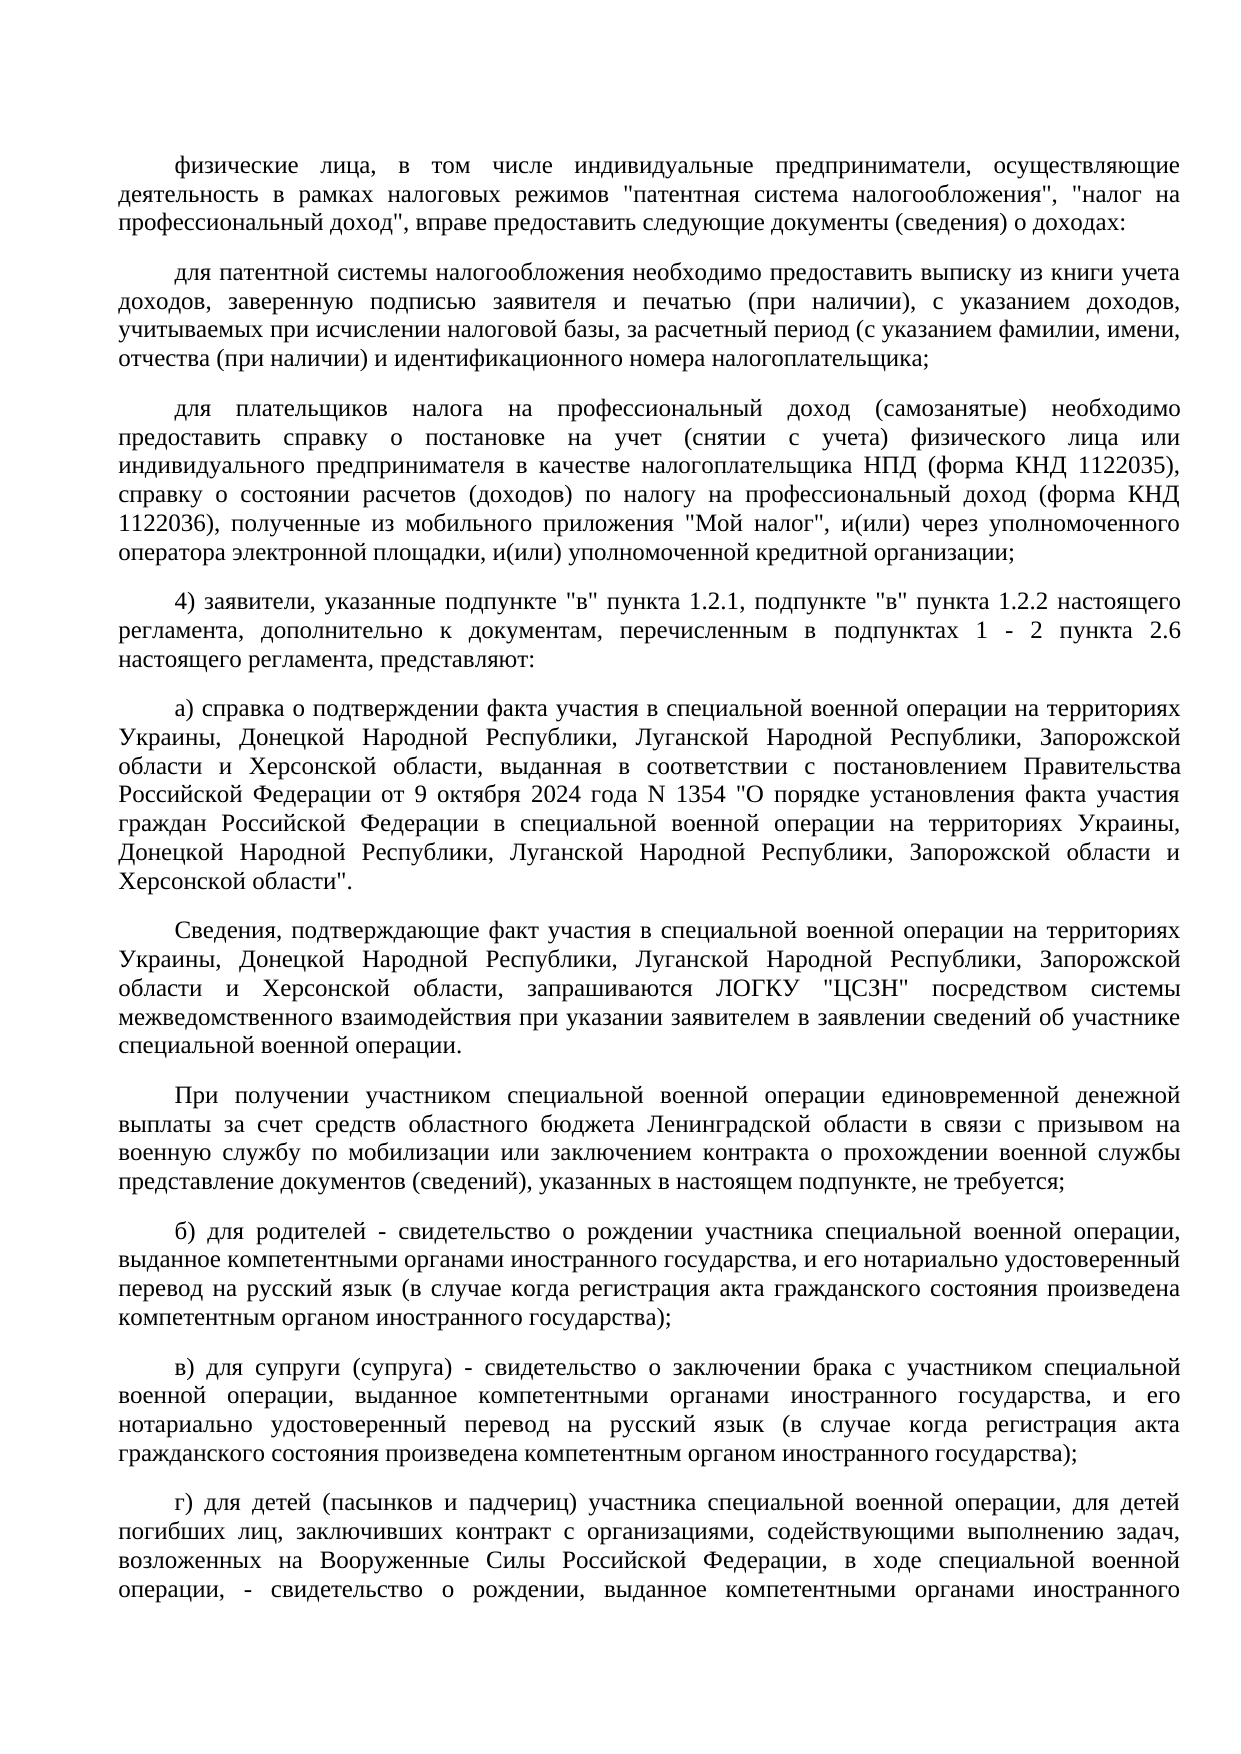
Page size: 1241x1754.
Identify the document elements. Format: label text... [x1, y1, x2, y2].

text в) для супруги (супруга) - свидетельство о заключении брака с участником специальной военной операции, выданное компетентными органами иностранного государства, и его нотариально удостоверенный перевод на русский язык (в случае когда регистрация акта гражданского состояния произведена компетентным органом иностранного государства); [118, 1352, 1181, 1467]
text физические лица, в том числе индивидуальные предприниматели, осуществляющие деятельность в рамках налоговых режимов "патентная система налогообложения", "налог на профессиональный доход", вправе предоставить следующие документы (сведения) о доходах: [118, 150, 1181, 236]
text При получении участником специальной военной операции единовременной денежной выплаты за счет средств областного бюджета Ленинградской области в связи с призывом на военную службу по мобилизации или заключением контракта о прохождении военной службы представление документов (сведений), указанных в настоящем подпункте, не требуется; [118, 1080, 1181, 1195]
text б) для родителей - свидетельство о рождении участника специальной военной операции, выданное компетентными органами иностранного государства, и его нотариально удостоверенный перевод на русский язык (в случае когда регистрация акта гражданского состояния произведена компетентным органом иностранного государства); [118, 1216, 1181, 1331]
text для патентной системы налогообложения необходимо предоставить выписку из книги учета доходов, заверенную подписью заявителя и печатью (при наличии), с указанием доходов, учитываемых при исчислении налоговой базы, за расчетный период (с указанием фамилии, имени, отчества (при наличии) и идентификационного номера налогоплательщика; [118, 257, 1181, 372]
text 4) заявители, указанные подпункте "в" пункта 1.2.1, подпункте "в" пункта 1.2.2 настоящего регламента, дополнительно к документам, перечисленным в подпунктах 1 - 2 пункта 2.6 настоящего регламента, представляют: [118, 586, 1181, 672]
text для плательщиков налога на профессиональный доход (самозанятые) необходимо предоставить справку о постановке на учет (снятии с учета) физического лица или индивидуального предпринимателя в качестве налогоплательщика НПД (форма КНД 1122035), справку о состоянии расчетов (доходов) по налогу на профессиональный доход (форма КНД 1122036), полученные из мобильного приложения "Мой налог", и(или) через уполномоченного оператора электронной площадки, и(или) уполномоченной кредитной организации; [118, 393, 1181, 565]
text а) справка о подтверждении факта участия в специальной военной операции на территориях Украины, Донецкой Народной Республики, Луганской Народной Республики, Запорожской области и Херсонской области, выданная в соответствии с постановлением Правительства Российской Федерации от 9 октября 2024 года N 1354 "О порядке установления факта участия граждан Российской Федерации в специальной военной операции на территориях Украины, Донецкой Народной Республики, Луганской Народной Республики, Запорожской области и Херсонской области". [118, 693, 1181, 894]
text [118, 1487, 1181, 1602]
text Сведения, подтверждающие факт участия в специальной военной операции на территориях Украины, Донецкой Народной Республики, Луганской Народной Республики, Запорожской области и Херсонской области, запрашиваются ЛОГКУ "ЦСЗН" посредством системы межведомственного взаимодействия при указании заявителем в заявлении сведений об участнике специальной военной операции. [118, 915, 1181, 1059]
